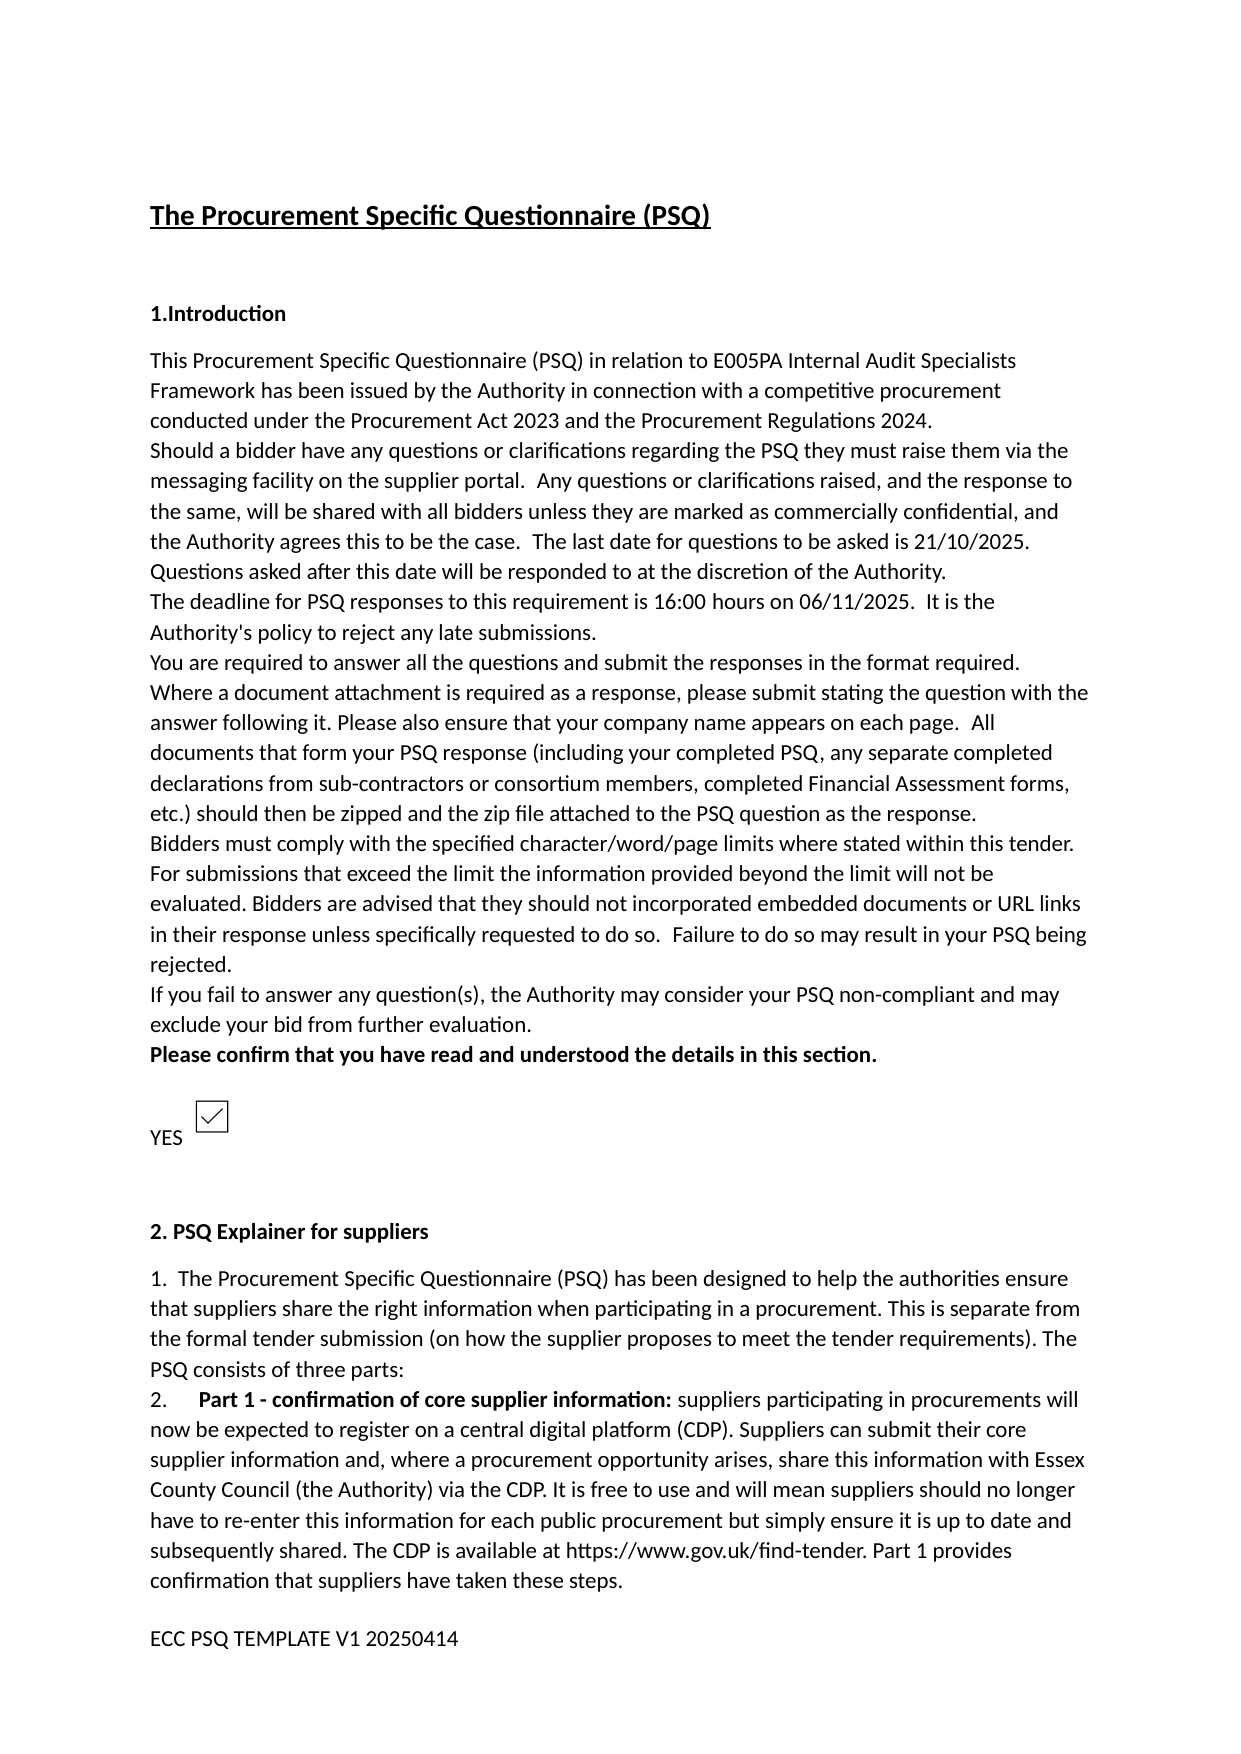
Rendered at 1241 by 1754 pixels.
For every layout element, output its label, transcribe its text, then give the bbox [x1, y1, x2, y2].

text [150, 1264, 1090, 1594]
picture [182, 1087, 242, 1146]
text 1.Introduction [150, 299, 1090, 327]
text YES [150, 1087, 1090, 1151]
text The Procurement Specific Questionnaire (PSQ) [150, 197, 1090, 232]
text 2. PSQ Explainer for suppliers [150, 1217, 1090, 1245]
text This Procurement Specific Questionnaire (PSQ) in relation to E005PA Internal Audit Specialists Framework has been issued by the Authority in connection with a competitive procurement conducted under the Procurement Act 2023 and the Procurement Regulations 2024. Should a bidder have any questions or clarifications regarding the PSQ they must raise them via the messaging facility on the supplier portal. Any questions or clarifications raised, and the response to the same, will be shared with all bidders unless they are marked as commercially confidential, and the Authority agrees this to be the case. The last date for questions to be asked is 21/10/2025. Questions asked after this date will be responded to at the discretion of the Authority. The deadline for PSQ responses to this requirement is 16:00 hours on 06/11/2025. It is the Authority's policy to reject any late submissions. You are required to answer all the questions and submit the responses in the format required. Where a document attachment is required as a response, please submit stating the question with the answer following it. Please also ensure that your company name appears on each page. All documents that form your PSQ response (including your completed PSQ, any separate completed declarations from sub-contractors or consortium members, completed Financial Assessment forms, etc.) should then be zipped and the zip file attached to the PSQ question as the response. Bidders must comply with the specified character/word/page limits where stated within this tender. For submissions that exceed the limit the information provided beyond the limit will not be evaluated. Bidders are advised that they should not incorporated embedded documents or URL links in their response unless specifically requested to do so. Failure to do so may result in your PSQ being rejected. If you fail to answer any question(s), the Authority may consider your PSQ non-compliant and may exclude your bid from further evaluation. Please confirm that you have read and understood the details in this section. [150, 346, 1090, 1068]
